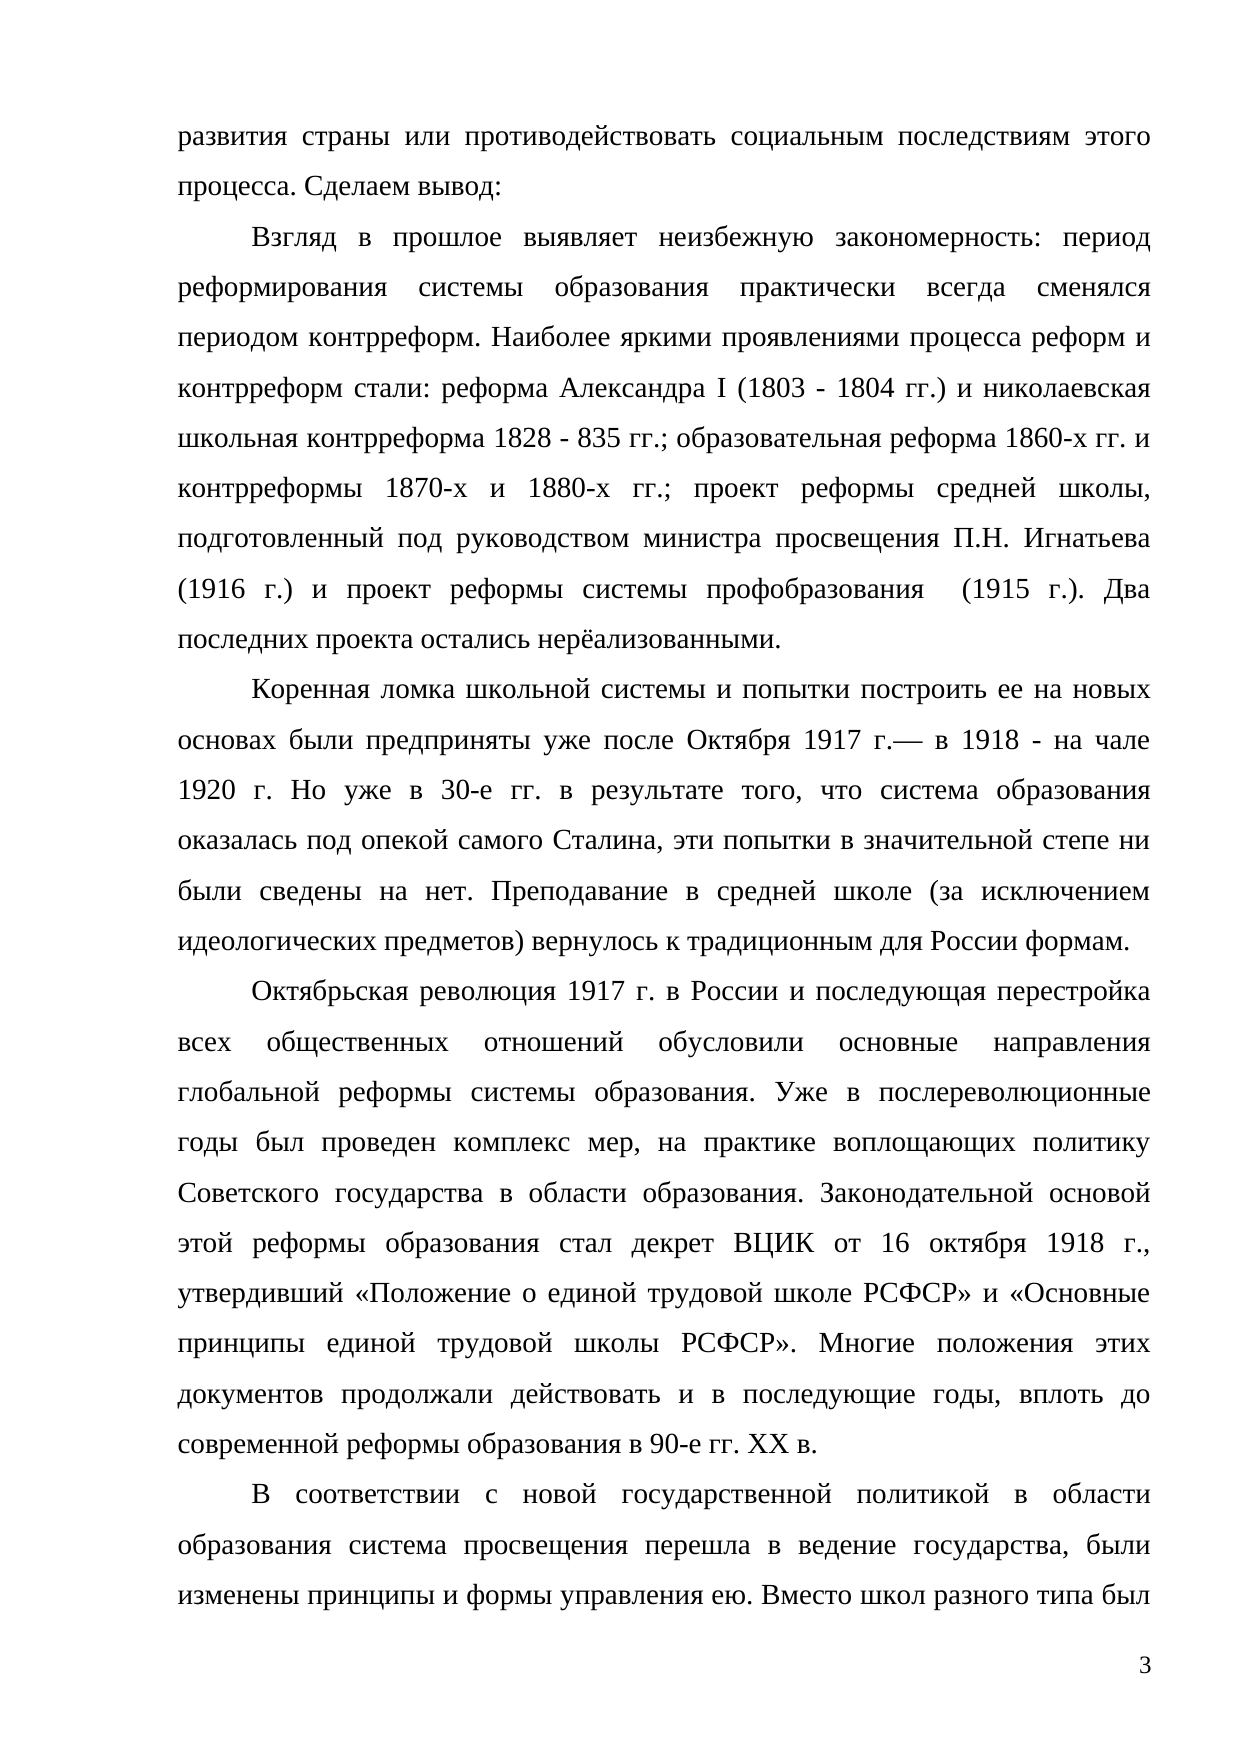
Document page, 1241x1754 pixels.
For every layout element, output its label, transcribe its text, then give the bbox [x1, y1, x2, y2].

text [177, 118, 1152, 202]
text Коренная ломка школьной системы и попытки построить ее на новых основах были предприняты уже после Октября 1917 г.— в 1918 - на чале 1920 г. Но уже в 30-е гг. в результате того, что система образования оказалась под опекой самого Сталина, эти попытки в значительной степе ни были сведены на нет. Преподавание в средней школе (за исключением идеологических предметов) вернулось к традиционным для России формам. [177, 672, 1152, 957]
text Взгляд в прошлое выявляет неизбежную закономерность: период реформирования системы образования практически всегда сменялся периодом контрреформ. Наиболее яркими проявлениями процесса реформ и контрреформ стали: реформа Александра I (1803 - 1804 гг.) и николаевская школьная контрреформа 1828 - 835 гг.; образовательная реформа 1860-х гг. и контрреформы 1870-х и 1880-х гг.; проект реформы средней школы, подготовленный под руководством министра просвещения П.Н. Игнатьева (1916 г.) и проект реформы системы профобразования (1915 г.). Два последних проекта остались нерёализованными. [177, 219, 1152, 655]
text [177, 1477, 1152, 1611]
text Октябрьская революция 1917 г. в России и последующая перестройка всех общественных отношений обусловили основные направления глобальной реформы системы образования. Уже в послереволюционные годы был проведен комплекс мер, на практике воплощающих политику Советского государства в области образования. Законодательной основой этой реформы образования стал декрет ВЦИК от 16 октября 1918 г., утвердивший «Положение о единой трудовой школе РСФСР» и «Основные принципы единой трудовой школы РСФСР». Многие положения этих документов продолжали действовать и в последующие годы, вплоть до современной реформы образования в 90-е гг. ХХ в. [177, 973, 1152, 1460]
